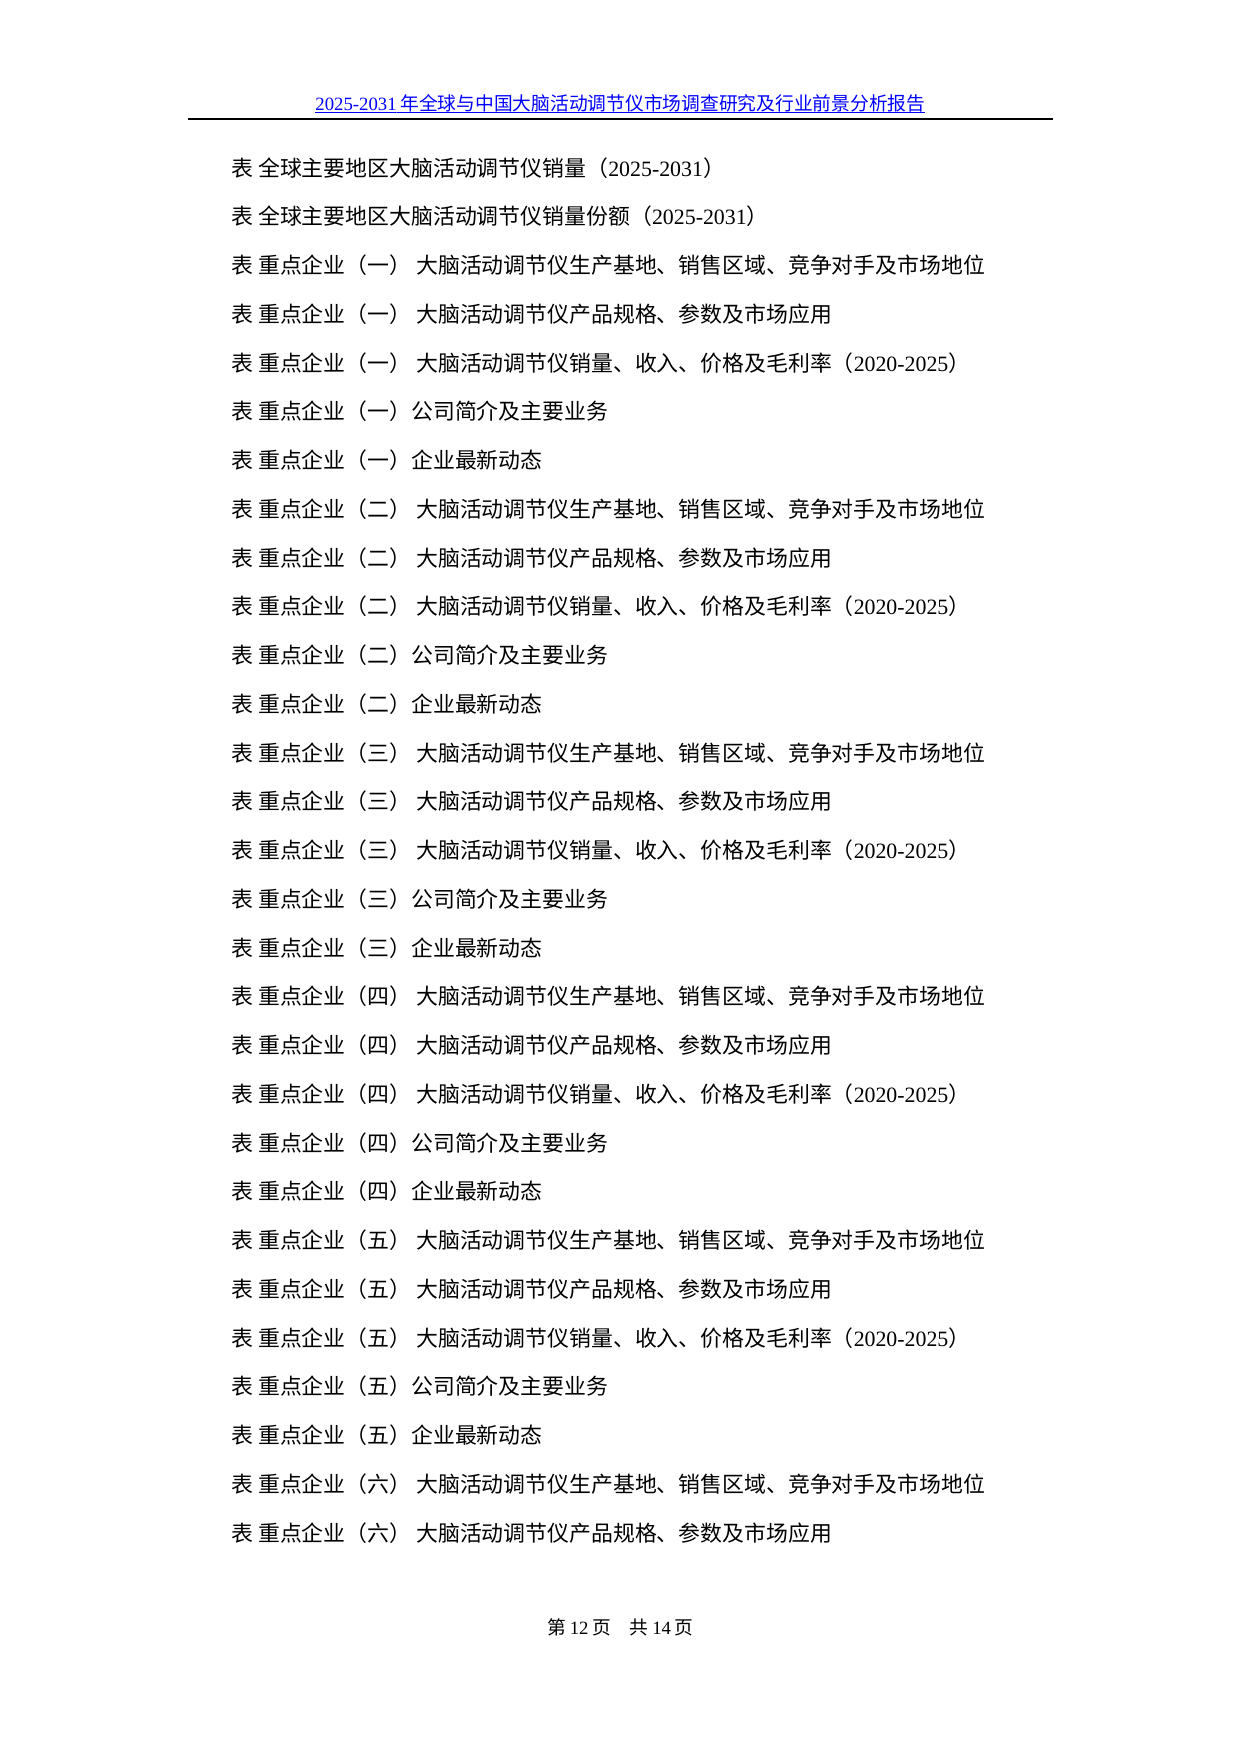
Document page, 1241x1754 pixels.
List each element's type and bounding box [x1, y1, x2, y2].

text [187, 150, 1053, 1548]
